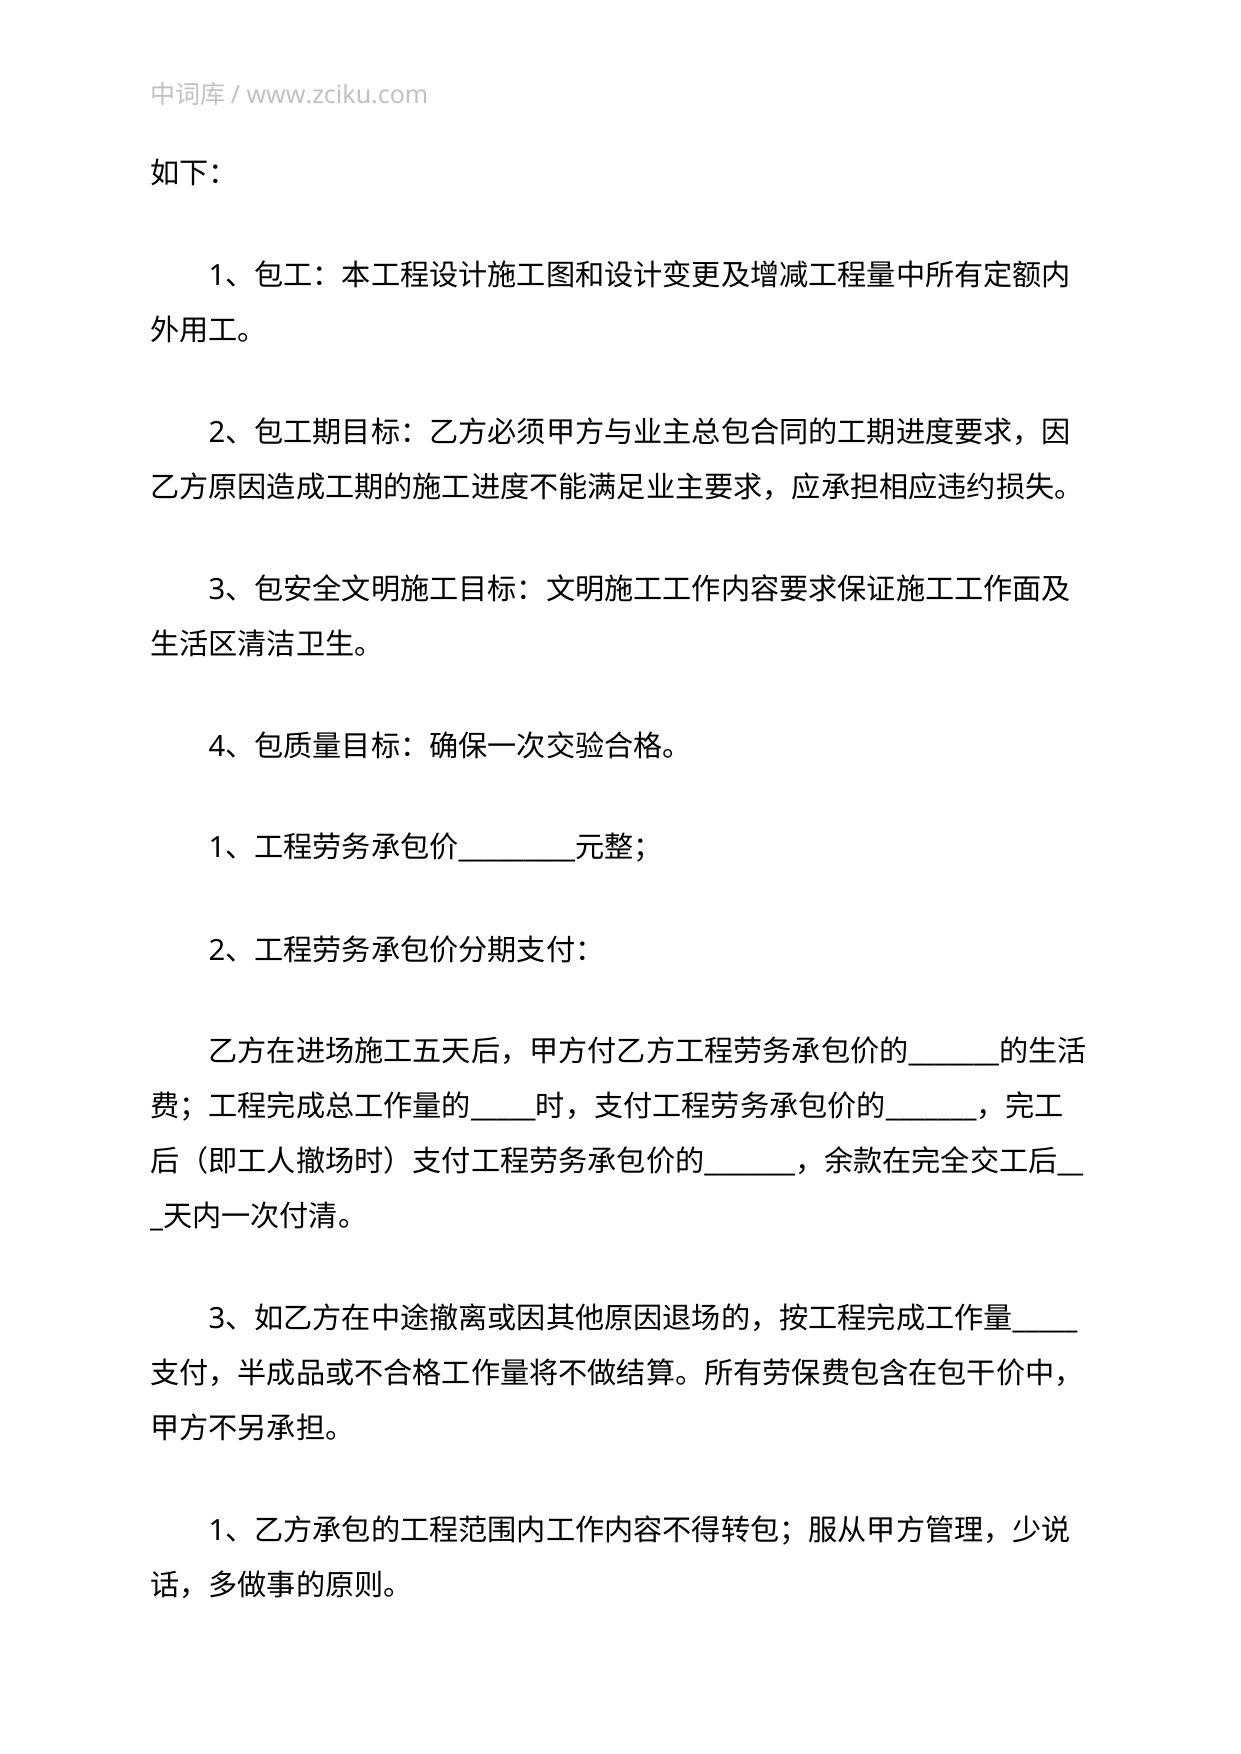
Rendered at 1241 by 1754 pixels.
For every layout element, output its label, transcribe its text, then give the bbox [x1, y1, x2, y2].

text 4、包质量目标：确保一次交验合格。 [150, 722, 1090, 764]
text 2、包工期目标：乙方必须甲方与业主总包合同的工期进度要求，因乙方原因造成工期的施工进度不能满足业主要求，应承担相应违约损失。 [150, 408, 1090, 506]
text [150, 150, 1090, 192]
text 1、工程劳务承包价_________元整； [150, 824, 1090, 866]
text 1、包工：本工程设计施工图和设计变更及增减工程量中所有定额内外用工。 [150, 252, 1090, 349]
text 乙方在进场施工五天后，甲方付乙方工程劳务承包价的_______的生活费；工程完成总工作量的_____时，支付工程劳务承包价的_______，完工后（即工人撤场时）支付工程劳务承包价的_______，余款在完全交工后___天内一次付清。 [150, 1028, 1090, 1235]
text 2、工程劳务承包价分期支付： [150, 926, 1090, 968]
text 3、如乙方在中途撤离或因其他原因退场的，按工程完成工作量_____支付，半成品或不合格工作量将不做结算。所有劳保费包含在包干价中，甲方不另承担。 [150, 1295, 1090, 1447]
text 3、包安全文明施工目标：文明施工工作内容要求保证施工工作面及生活区清洁卫生。 [150, 565, 1090, 663]
text 1、乙方承包的工程范围内工作内容不得转包；服从甲方管理，少说话，多做事的原则。 [150, 1507, 1090, 1604]
